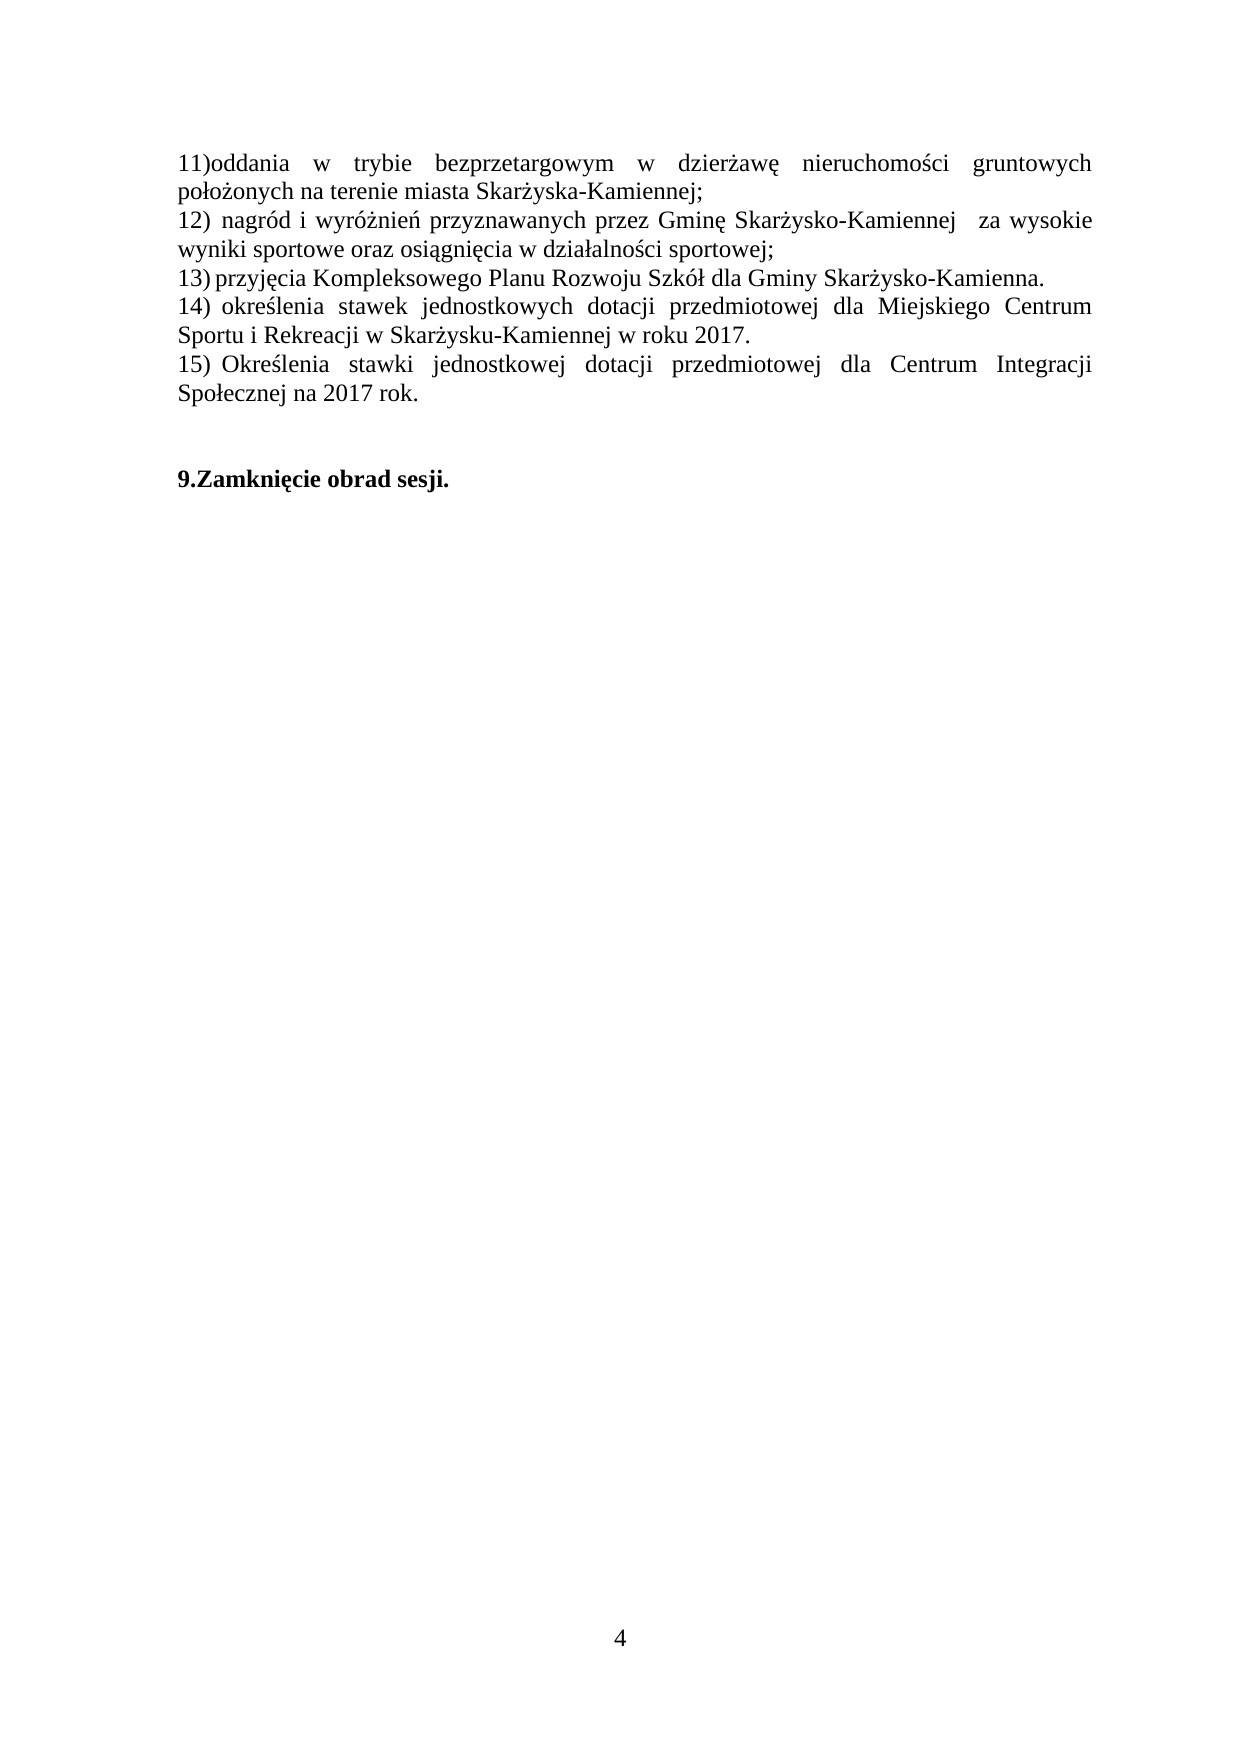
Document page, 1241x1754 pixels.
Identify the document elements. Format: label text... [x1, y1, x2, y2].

list Określenia stawki jednostkowej dotacji przedmiotowej dla Centrum Integracji Społecznej na 2017 rok. [177, 349, 1093, 406]
text 11)oddania w trybie bezprzetargowym w dzierżawę nieruchomości gruntowych położonych na terenie miasta Skarżyska-Kamiennej; [177, 148, 1093, 205]
text 9.Zamknięcie obrad sesji. [148, 464, 1093, 493]
list przyjęcia Kompleksowego Planu Rozwoju Szkół dla Gminy Skarżysko-Kamienna. [177, 263, 1093, 291]
list nagród i wyróżnień przyznawanych przez Gminę Skarżysko-Kamiennej za wysokie wyniki sportowe oraz osiągnięcia w działalności sportowej; [177, 205, 1093, 263]
list określenia stawek jednostkowych dotacji przedmiotowej dla Miejskiego Centrum Sportu i Rekreacji w Skarżysku-Kamiennej w roku 2017. [177, 291, 1093, 349]
